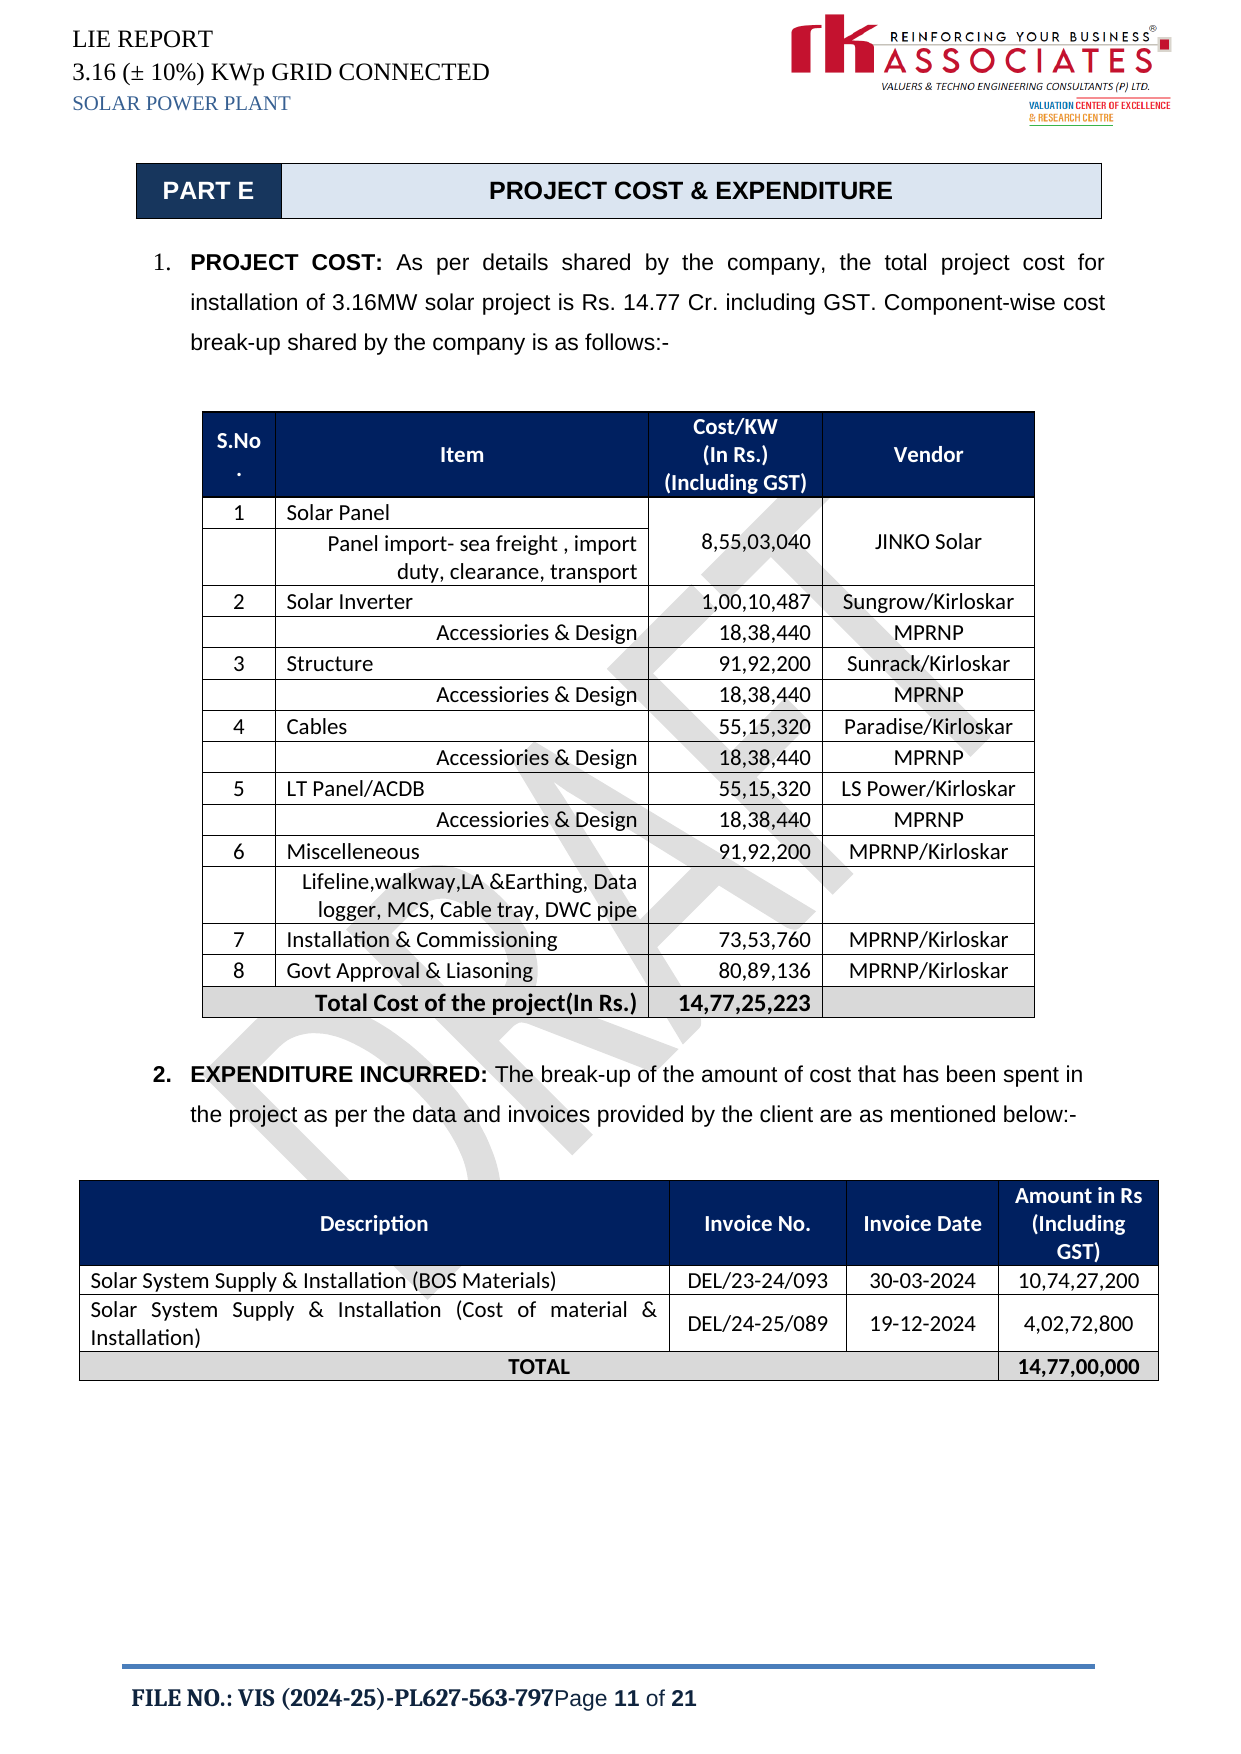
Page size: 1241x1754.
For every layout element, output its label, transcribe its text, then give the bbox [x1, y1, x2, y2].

table_cell MPRNP/Kirloskar [823, 955, 1034, 986]
table_cell Sungrow/Kirloskar [823, 586, 1034, 616]
table_cell MPRNP [823, 742, 1034, 772]
table_cell Installation & Commissioning [276, 924, 648, 954]
table_cell LS Power/Kirloskar [823, 773, 1034, 803]
table_cell Miscelleneous [276, 836, 648, 866]
table_cell 91,92,200 [649, 648, 822, 678]
table_header S.No. [203, 413, 275, 496]
table_cell 55,15,320 [649, 773, 822, 803]
table_cell Accessiories & Design [276, 680, 648, 710]
table_cell Accessiories & Design [276, 617, 648, 647]
table_cell 14,77,00,000 [999, 1352, 1158, 1380]
table_cell Lifeline,walkway,LA &Earthing, Data logger, MCS, Cable tray, DWC pipe [276, 867, 648, 923]
table_cell 19-12-2024 [847, 1295, 998, 1351]
table_header Description [80, 1181, 669, 1265]
table_cell 73,53,760 [649, 924, 822, 954]
table_cell [203, 680, 275, 710]
table_cell Solar System Supply & Installation (BOS Materials) [80, 1266, 669, 1294]
picture [784, 5, 1174, 130]
table_header Cost/KW (In Rs.) (Including GST) [649, 413, 822, 496]
table_cell Panel import- sea freight , import duty, clearance, transport [276, 529, 648, 585]
table_header Item [276, 413, 648, 496]
table_cell DEL/24-25/089 [670, 1295, 846, 1351]
table_cell 14,77,25,223 [649, 987, 822, 1017]
table_cell Paradise/Kirloskar [823, 711, 1034, 741]
table_cell MPRNP/Kirloskar [823, 924, 1034, 954]
table_cell 18,38,440 [649, 805, 822, 835]
table_cell Cables [276, 711, 648, 741]
table_cell [203, 529, 275, 585]
table_cell Structure [276, 648, 648, 678]
list PROJECT COST: As per details shared by the company, the total project cost for installation of 3.16MW solar project is Rs. 14.77 Cr. including GST. Component-wise cost break-up shared by the company is as follows:- [153, 247, 1106, 355]
table_cell [823, 987, 1034, 1017]
table_cell TOTAL [80, 1352, 998, 1380]
table_cell MPRNP [823, 680, 1034, 710]
table_cell 18,38,440 [649, 742, 822, 772]
table_cell LT Panel/ACDB [276, 773, 648, 803]
list EXPENDITURE INCURRED: The break-up of the amount of cost that has been spent in the project as per the data and invoices provided by the client are as mentioned below:- [153, 1061, 1106, 1127]
table_header Amount in Rs (Including GST) [999, 1181, 1158, 1265]
table_cell 18,38,440 [649, 680, 822, 710]
table_cell 91,92,200 [649, 836, 822, 866]
table_cell Solar Inverter [276, 586, 648, 616]
table_cell [203, 867, 275, 923]
table_cell [649, 867, 822, 923]
table_cell 4 [203, 711, 275, 741]
table_cell 1,00,10,487 [649, 586, 822, 616]
table_cell 18,38,440 [649, 617, 822, 647]
table_header Invoice No. [670, 1181, 846, 1265]
table_cell 8,55,03,040 [649, 498, 822, 585]
table_cell 1 [203, 498, 275, 528]
table_cell [203, 742, 275, 772]
table_cell 8 [203, 955, 275, 986]
table_cell Accessiories & Design [276, 742, 648, 772]
table_cell JINKO Solar [823, 498, 1034, 585]
table_cell Solar Panel [276, 498, 648, 528]
table_cell Accessiories & Design [276, 805, 648, 835]
table_cell 4,02,72,800 [999, 1295, 1158, 1351]
table_cell [203, 617, 275, 647]
table_header PROJECT COST & EXPENDITURE [282, 164, 1101, 218]
table_cell 30-03-2024 [847, 1266, 998, 1294]
table_cell Govt Approval & Liasoning [276, 955, 648, 986]
table_cell 55,15,320 [649, 711, 822, 741]
table_cell Total Cost of the project(In Rs.) [203, 987, 648, 1017]
table_cell 80,89,136 [649, 955, 822, 986]
table_cell 10,74,27,200 [999, 1266, 1158, 1294]
table_cell DEL/23-24/093 [670, 1266, 846, 1294]
table_cell [823, 867, 1034, 923]
table_cell 5 [203, 773, 275, 803]
table_header Invoice Date [847, 1181, 998, 1265]
table_header PART E [137, 164, 281, 218]
table_cell MPRNP/Kirloskar [823, 836, 1034, 866]
table_cell 6 [203, 836, 275, 866]
table_header Vendor [823, 413, 1034, 496]
table_cell Solar System Supply & Installation (Cost of material & Installation) [80, 1295, 669, 1351]
table_cell MPRNP [823, 617, 1034, 647]
table_cell MPRNP [823, 805, 1034, 835]
table_cell 7 [203, 924, 275, 954]
table_cell [203, 805, 275, 835]
table_cell Sunrack/Kirloskar [823, 648, 1034, 678]
table_cell 2 [203, 586, 275, 616]
table_cell 3 [203, 648, 275, 678]
